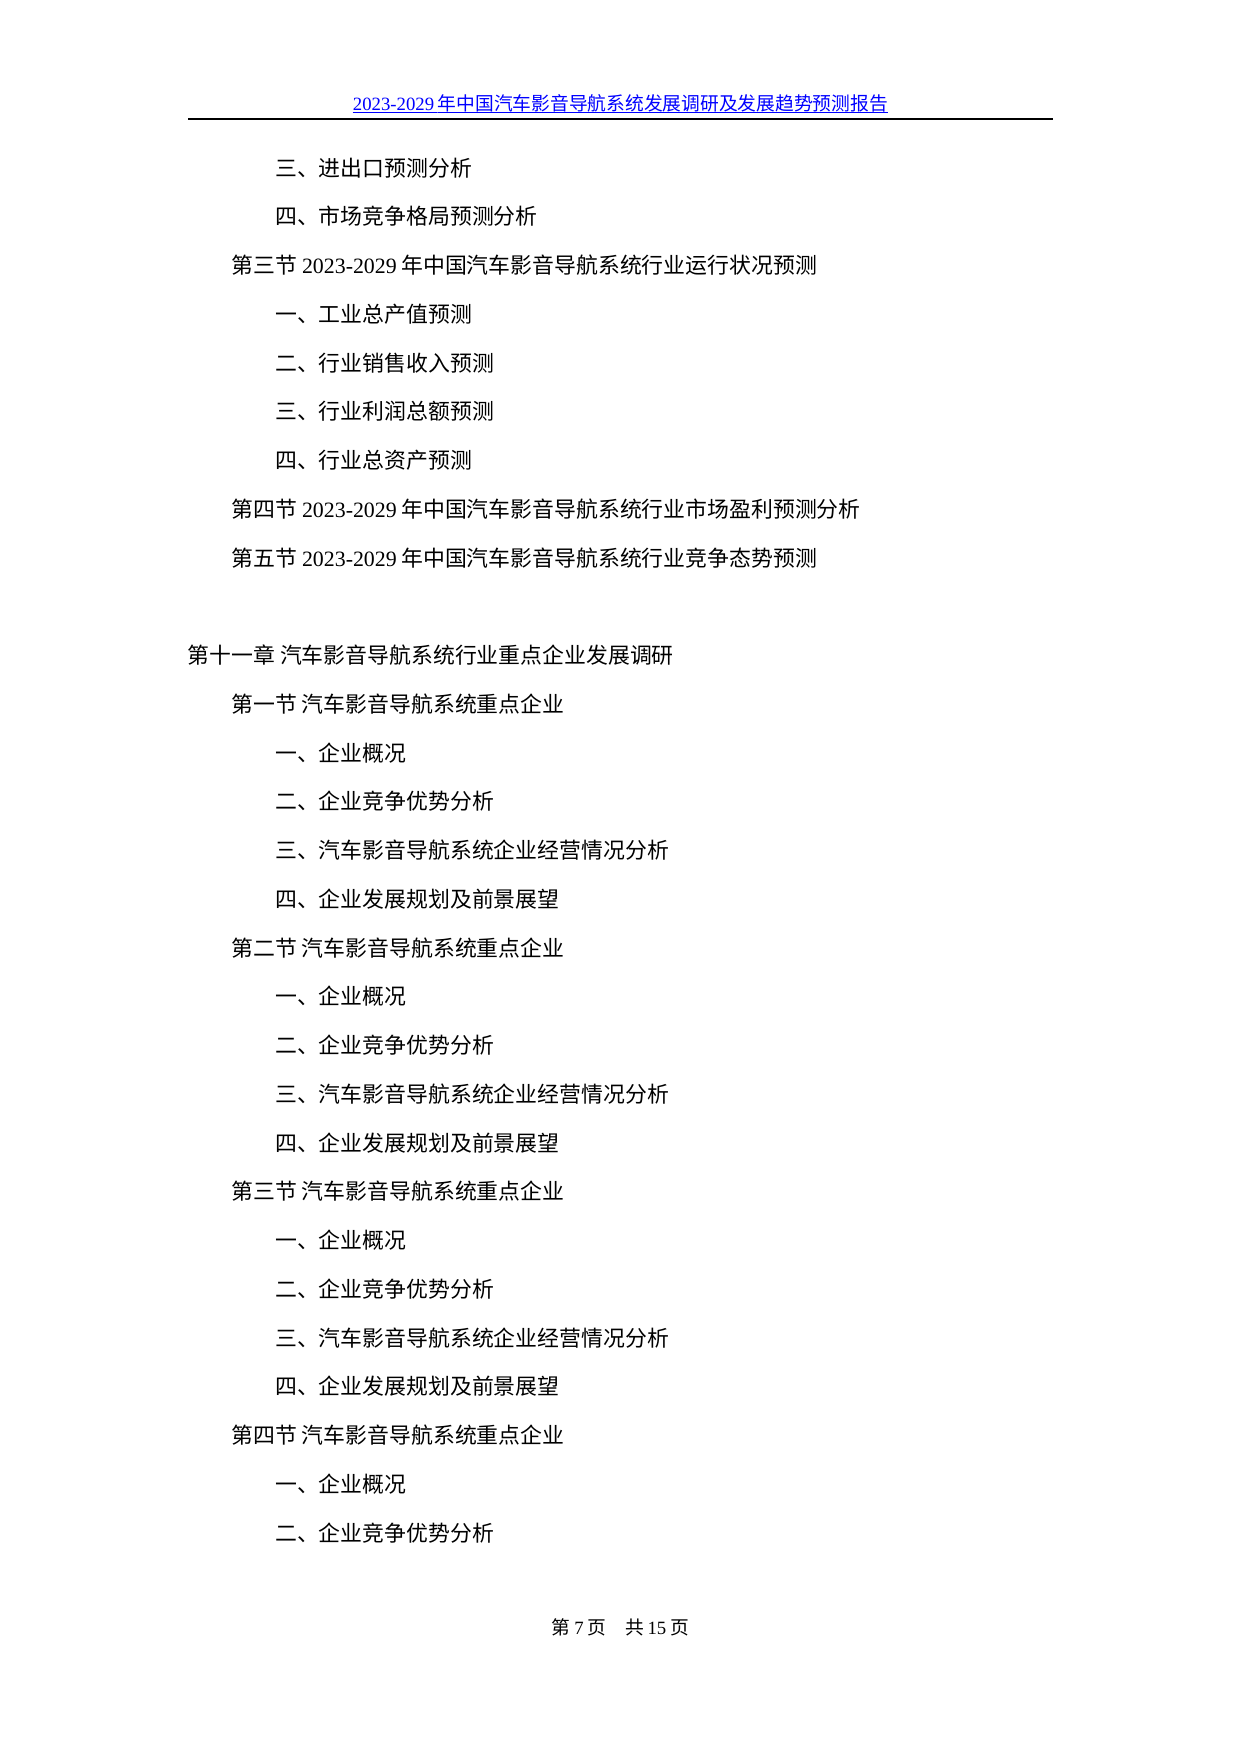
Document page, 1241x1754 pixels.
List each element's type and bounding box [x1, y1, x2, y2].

text [187, 150, 1053, 1548]
